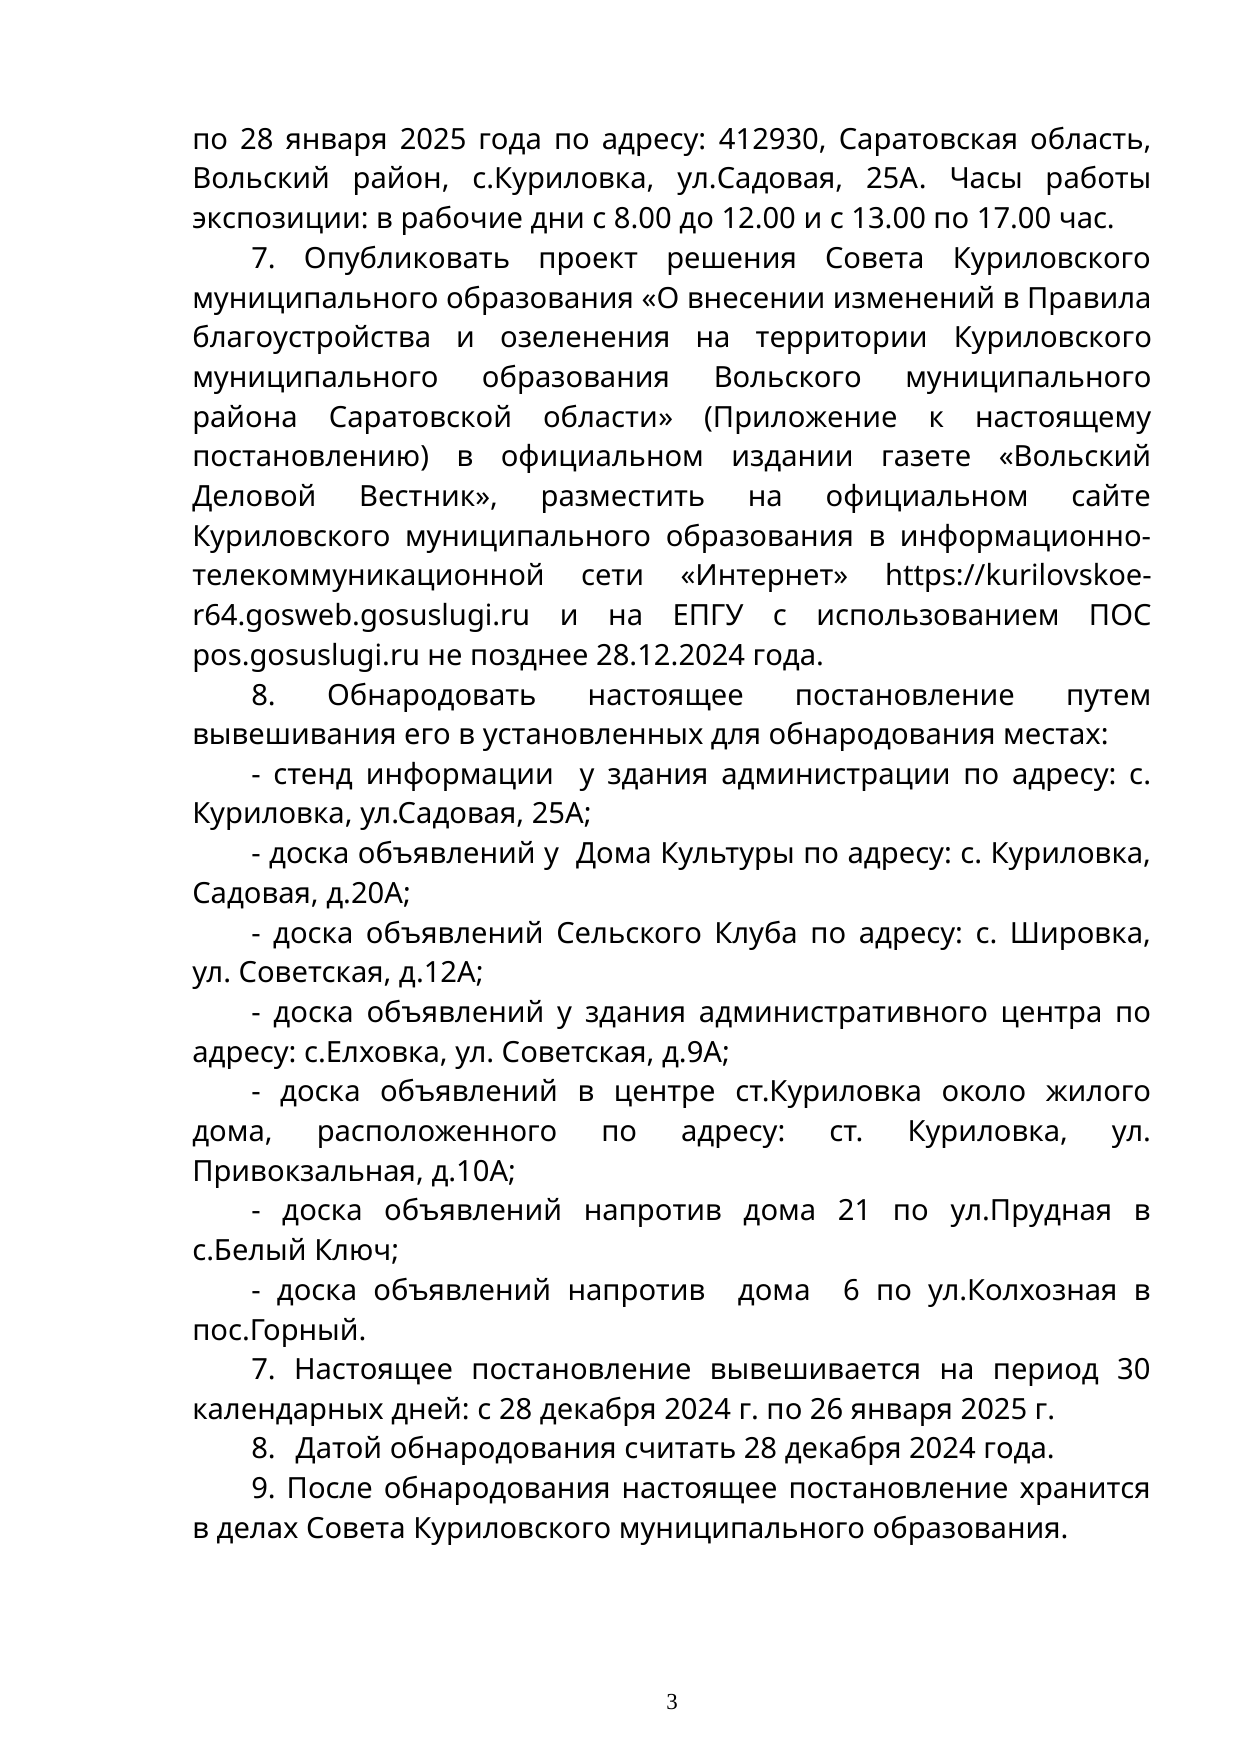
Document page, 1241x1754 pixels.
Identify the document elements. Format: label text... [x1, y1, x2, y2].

text 9. После обнародования настоящее постановление хранится в делах Совета Куриловского муниципального образования. [192, 1467, 1152, 1547]
text 8. Обнародовать настоящее постановление путем вывешивания его в установленных для обнародования местах: [192, 674, 1152, 753]
text - доска объявлений напротив дома 21 по ул.Прудная в с.Белый Ключ; [192, 1190, 1152, 1269]
text - доска объявлений у Дома Культуры по адресу: с. Куриловка, Садовая, д.20А; [192, 832, 1152, 912]
text - доска объявлений напротив дома 6 по ул.Колхозная в пос.Горный. [192, 1269, 1152, 1348]
text 7. Настоящее постановление вывешивается на период 30 календарных дней: с 28 декабря 2024 г. по 26 января 2025 г. [192, 1348, 1152, 1428]
text - доска объявлений у здания административного центра по адресу: с.Елховка, ул. Советская, д.9А; [192, 991, 1152, 1071]
text - стенд информации у здания администрации по адресу: с. Куриловка, ул.Садовая, 25А; [192, 753, 1152, 832]
text - доска объявлений в центре ст.Куриловка около жилого дома, расположенного по адресу: ст. Куриловка, ул. Привокзальная, д.10А; [192, 1071, 1152, 1190]
text 7. Опубликовать проект решения Совета Куриловского муниципального образования «О внесении изменений в Правила благоустройства и озеленения на территории Куриловского муниципального образования Вольского муниципального района Саратовской области» (Приложение к настоящему постановлению) в официальном издании газете «Вольский Деловой Вестник», разместить на официальном сайте Куриловского муниципального образования в информационно-телекоммуникационной сети «Интернет» https://kurilovskoe-r64.gosweb.gosuslugi.ru и на ЕПГУ с использованием ПОС pos.gosuslugi.ru не позднее 28.12.2024 года. [192, 237, 1152, 674]
text - доска объявлений Сельского Клуба по адресу: с. Шировка, ул. Советская, д.12А; [192, 912, 1152, 991]
list Датой обнародования считать 28 декабря 2024 года. [192, 1428, 1152, 1467]
